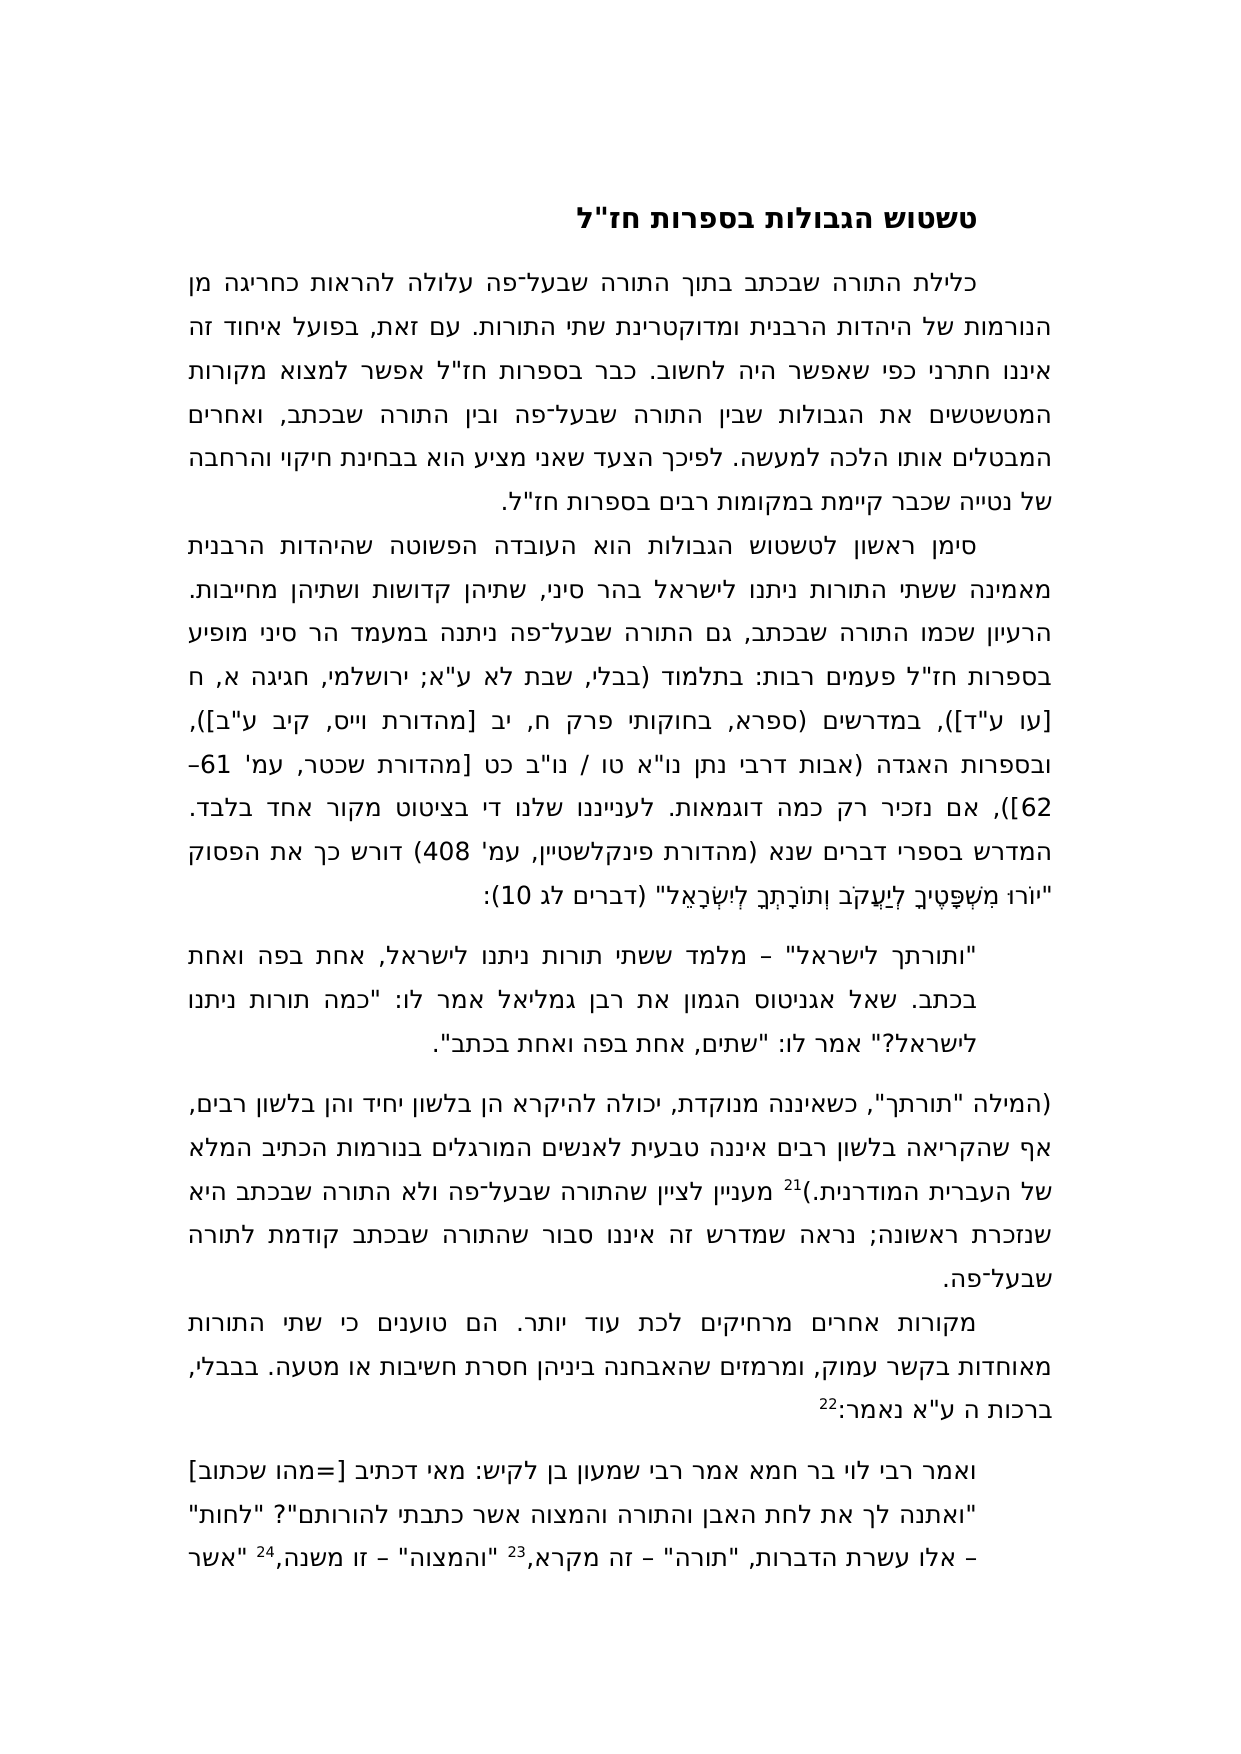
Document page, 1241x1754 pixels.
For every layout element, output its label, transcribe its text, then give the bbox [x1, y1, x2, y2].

text (המילה "תורתך", כשאיננה מנוקדת, יכולה להיקרא הן בלשון יחיד והן בלשון רבים, אף שהקריאה בלשון רבים איננה טבעית לאנשים המורגלים בנורמות הכתיב המלא של העברית המודרנית.) מעניין לציין שהתורה שבעל־פה ולא התורה שבכתב היא שנזכרת ראשונה; נראה שמדרש זה איננו סבור שהתורה שבכתב קודמת לתורה שבעל־פה. [187, 1089, 1053, 1294]
text סימן ראשון לטשטוש הגבולות הוא העובדה הפשוטה שהיהדות הרבנית מאמינה ששתי התורות ניתנו לישראל בהר סיני, שתיהן קדושות ושתיהן מחייבות. הרעיון שכמו התורה שבכתב, גם התורה שבעל־פה ניתנה במעמד הר סיני מופיע בספרות חז"ל פעמים רבות: בתלמוד (בבלי, שבת לא ע"א; ירושלמי, חגיגה א, ח [עו ע"ד]), במדרשים (ספרא, בחוקותי פרק ח, יב [מהדורת וייס, קיב ע"ב]), ובספרות האגדה (אבות דרבי נתן נו"א טו / נו"ב כט [מהדורת שכטר, עמ' 61–62]), אם נזכיר רק כמה דוגמאות. לענייננו שלנו די בציטוט מקור אחד בלבד. המדרש בספרי דברים שנא (מהדורת פינקלשטיין, עמ' 408) דורש כך את הפסוק "יוֹרוּ מִשְׁפָּטֶיךָ לְיַעֲקֹב וְתוֹרָתְךָ לְיִשְׂרָאֵל" (דברים לג 10): [187, 531, 1053, 910]
text "ותורתך לישראל" – מלמד ששתי תורות ניתנו לישראל, אחת בפה ואחת בכתב. שאל אגניטוס הגמון את רבן גמליאל אמר לו: "כמה תורות ניתנו לישראל?" אמר לו: "שתים, אחת בפה ואחת בכתב". [187, 942, 978, 1058]
text מקורות אחרים מרחיקים לכת עוד יותר. הם טוענים כי שתי התורות מאוחדות בקשר עמוק, ומרמזים שהאבחנה ביניהן חסרת חשיבות או מטעה. בבבלי, ברכות ה ע"א נאמר: [187, 1308, 1053, 1425]
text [187, 1456, 978, 1573]
text כלילת התורה שבכתב בתוך התורה שבעל־פה עלולה להראות כחריגה מן הנורמות של היהדות הרבנית ומדוקטרינת שתי התורות. עם זאת, בפועל איחוד זה איננו חתרני כפי שאפשר היה לחשוב. כבר בספרות חז"ל אפשר למצוא מקורות המטשטשים את הגבולות שבין התורה שבעל־פה ובין התורה שבכתב, ואחרים המבטלים אותו הלכה למעשה. לפיכך הצעד שאני מציע הוא בבחינת חיקוי והרחבה של נטייה שכבר קיימת במקומות רבים בספרות חז"ל. [187, 269, 1053, 517]
text טשטוש הגבולות בספרות חז"ל [187, 201, 1053, 235]
